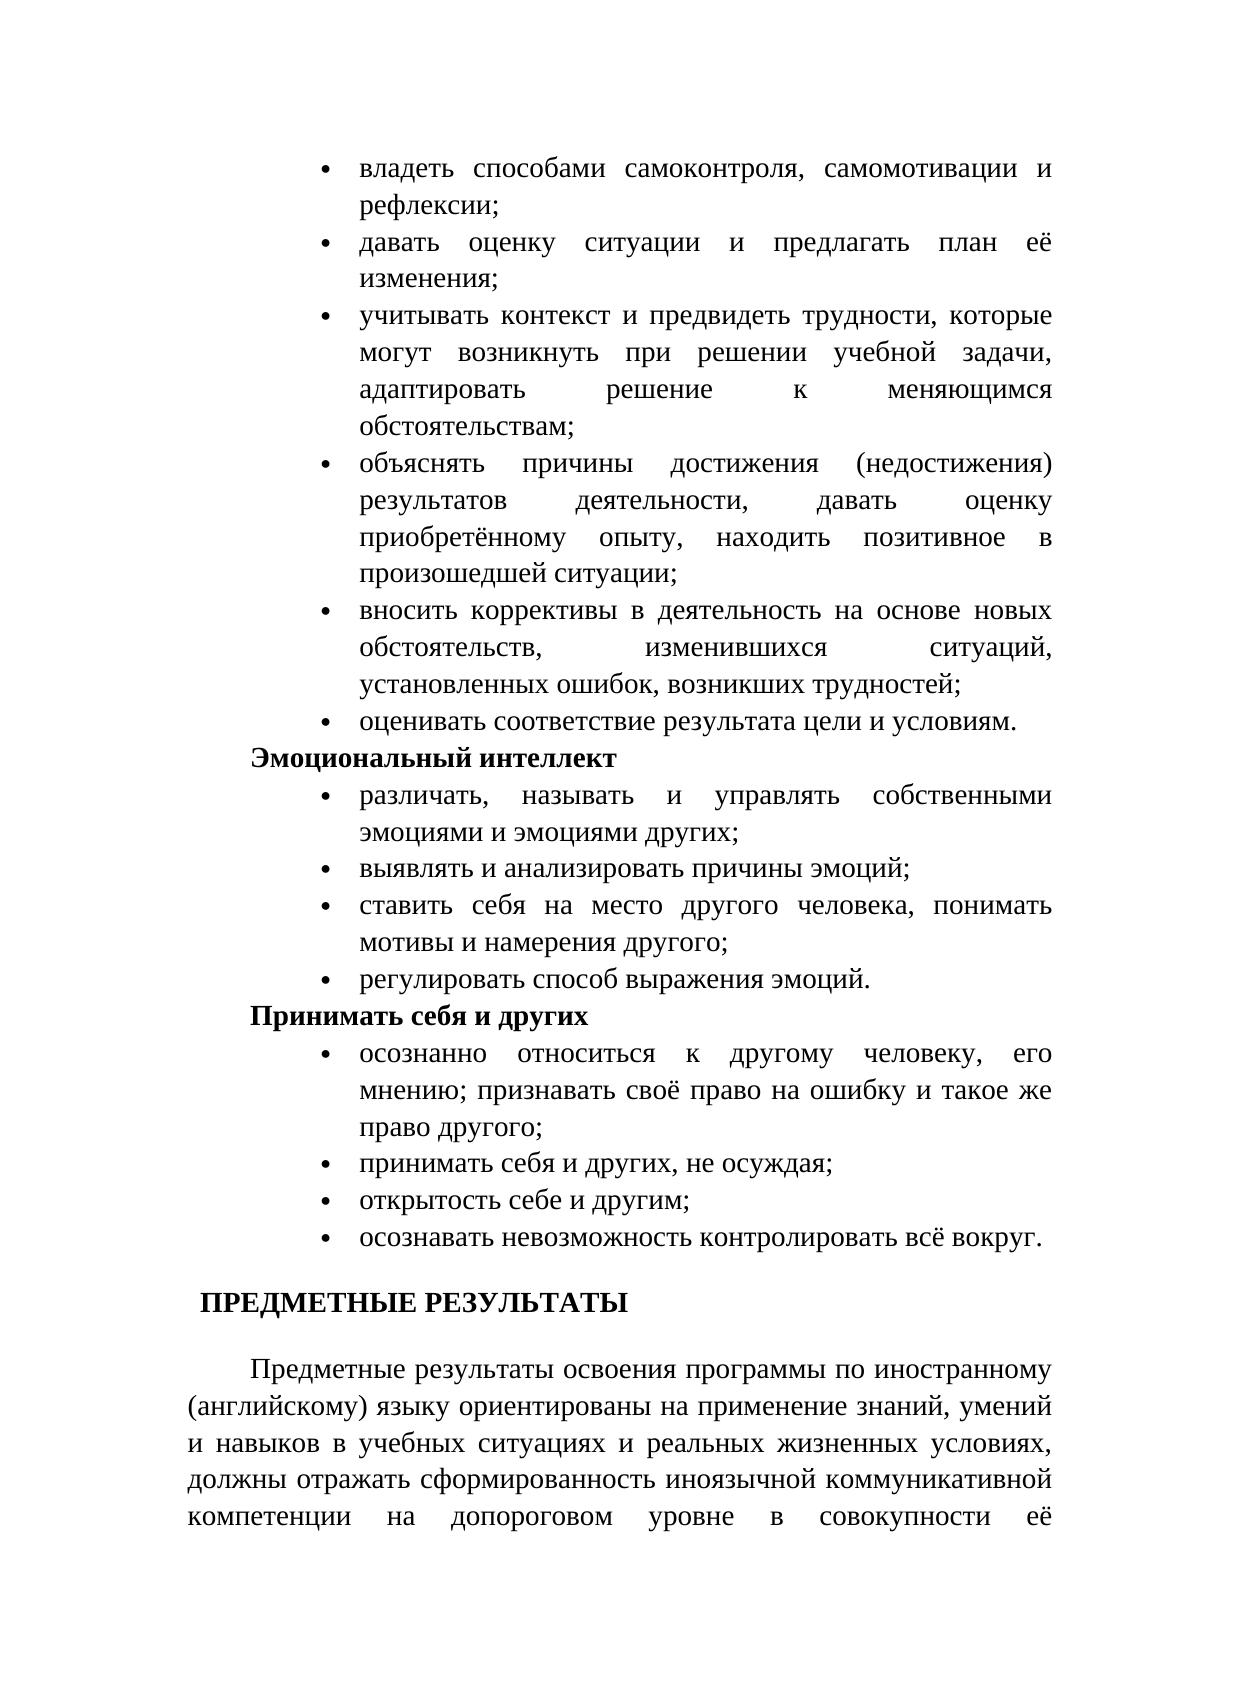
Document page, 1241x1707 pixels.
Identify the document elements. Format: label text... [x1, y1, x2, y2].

list осознавать невозможность контролировать всё вокруг. [322, 1219, 1053, 1253]
list владеть способами самоконтроля, самомотивации и рефлексии; [322, 150, 1053, 220]
text ПРЕДМЕТНЫЕ РЕЗУЛЬТАТЫ [200, 1285, 1053, 1319]
list выявлять и анализировать причины эмоций; [322, 851, 1053, 884]
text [187, 1351, 1053, 1532]
list осознанно относиться к другому человеку, его мнению; признавать своё право на ошибку и такое же право другого; [322, 1035, 1053, 1142]
list регулировать способ выражения эмоций. [322, 961, 1053, 995]
list объяснять причины достижения (недостижения) результатов деятельности, давать оценку приобретённому опыту, находить позитивное в произошедшей ситуации; [322, 445, 1053, 589]
list давать оценку ситуации и предлагать план её изменения; [322, 224, 1053, 294]
list вносить коррективы в деятельность на основе новых обстоятельств, изменившихся ситуаций, установленных ошибок, возникших трудностей; [322, 592, 1053, 700]
list различать, называть и управлять собственными эмоциями и эмоциями других; [322, 777, 1053, 847]
text Принимать себя и других [187, 998, 1053, 1032]
list открытость себе и другим; [322, 1182, 1053, 1216]
list оценивать соответствие результата цели и условиям. [322, 703, 1053, 737]
list ставить себя на место другого человека, понимать мотивы и намерения другого; [322, 887, 1053, 958]
text Эмоциональный интеллект [187, 740, 1053, 773]
list учитывать контекст и предвидеть трудности, которые могут возникнуть при решении учебной задачи, адаптировать решение к меняющимся обстоятельствам; [322, 297, 1053, 442]
list принимать себя и других, не осуждая; [322, 1146, 1053, 1179]
